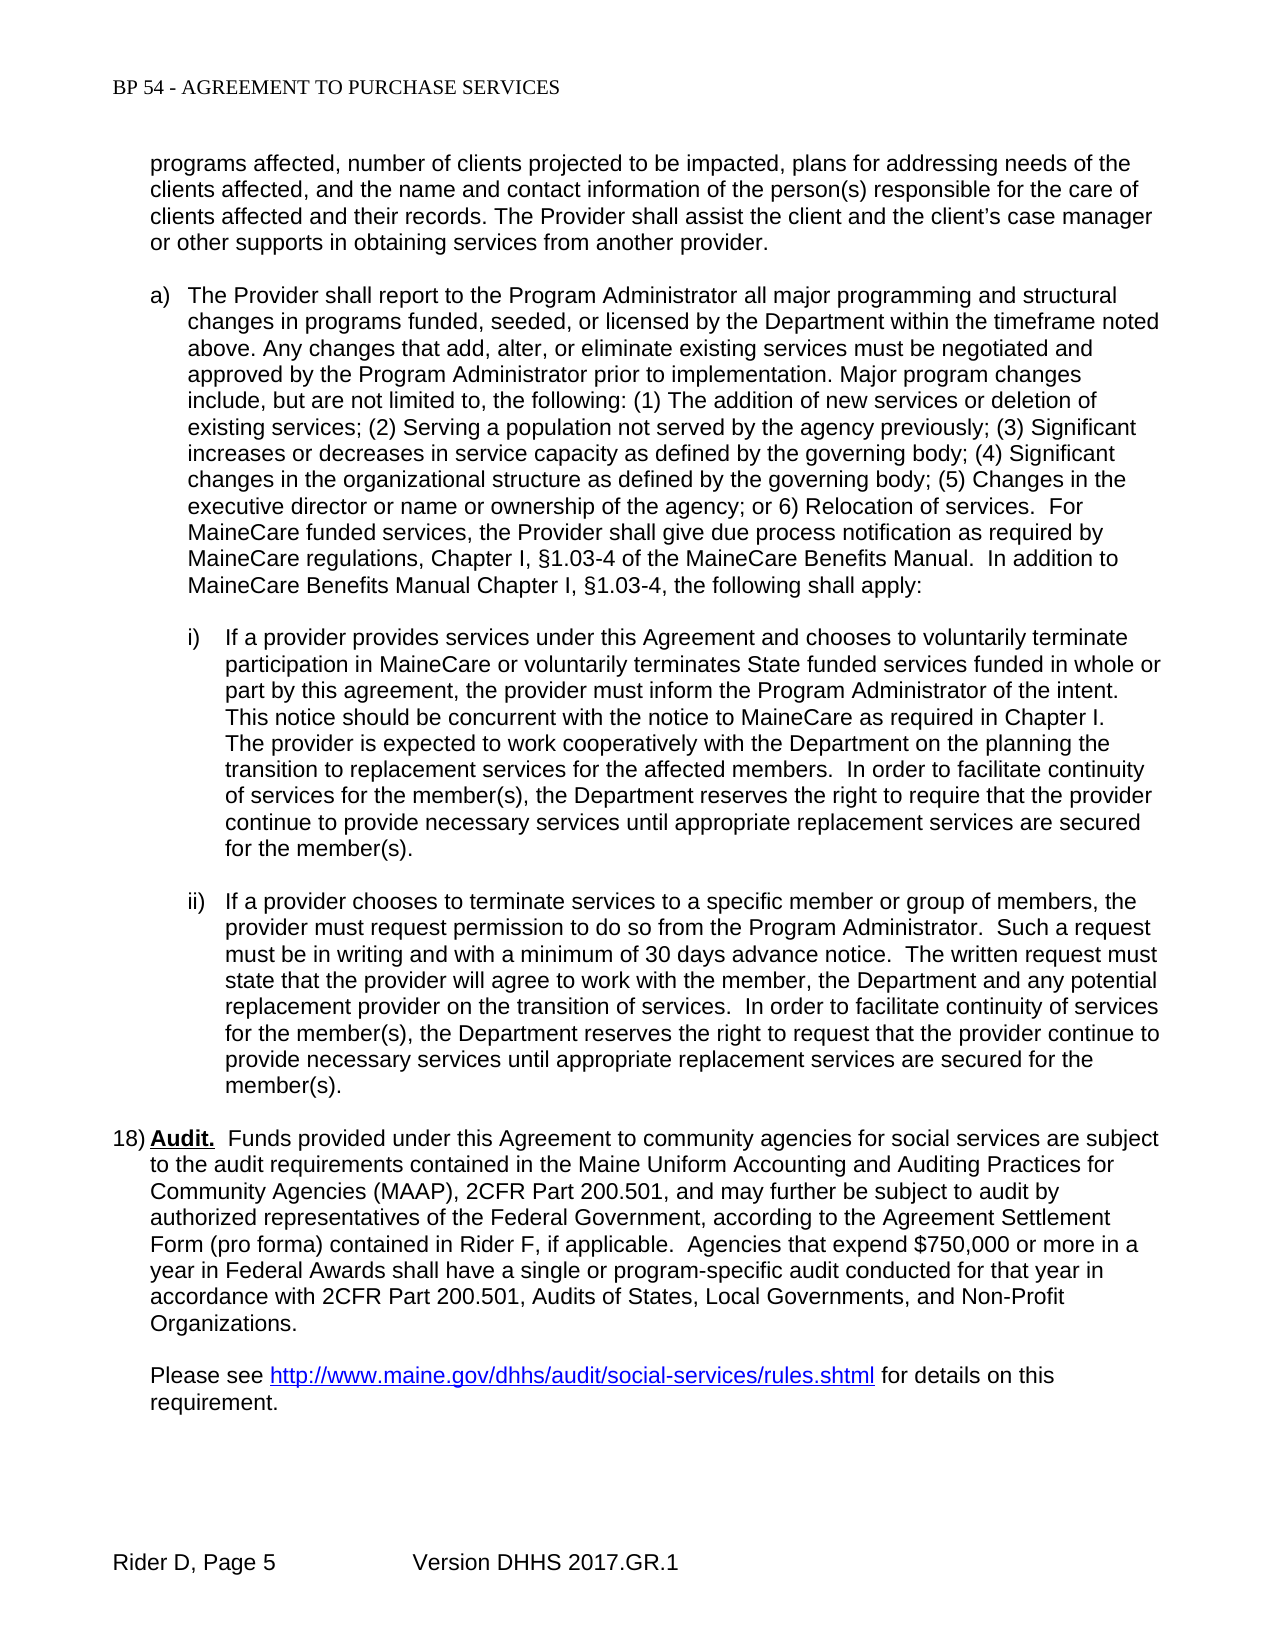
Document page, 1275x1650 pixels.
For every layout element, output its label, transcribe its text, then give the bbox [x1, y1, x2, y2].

list Audit. Funds provided under this Agreement to community agencies for social services are subject to the audit requirements contained in the Maine Uniform Accounting and Auditing Practices for Community Agencies (MAAP), 2CFR Part 200.501, and may further be subject to audit by authorized representatives of the Federal Government, according to the Agreement Settlement Form (pro forma) contained in Rider F, if applicable. Agencies that expend $750,000 or more in a year in Federal Awards shall have a single or program-specific audit conducted for that year in accordance with 2CFR Part 200.501, Audits of States, Local Governments, and Non-Profit Organizations. [112, 1125, 1162, 1336]
list If a provider chooses to terminate services to a specific member or group of members, the provider must request permission to do so from the Program Administrator. Such a request must be in writing and with a minimum of 30 days advance notice. The written request must state that the provider will agree to work with the member, the Department and any potential replacement provider on the transition of services. In order to facilitate continuity of services for the member(s), the Department reserves the right to request that the provider continue to provide necessary services until appropriate replacement services are secured for the member(s). [187, 888, 1162, 1099]
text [150, 150, 1162, 255]
list The Provider shall report to the Program Administrator all major programming and structural changes in programs funded, seeded, or licensed by the Department within the timeframe noted above. Any changes that add, alter, or eliminate existing services must be negotiated and approved by the Program Administrator prior to implementation. Major program changes include, but are not limited to, the following: (1) The addition of new services or deletion of existing services; (2) Serving a population not served by the agency previously; (3) Significant increases or decreases in service capacity as defined by the governing body; (4) Significant changes in the organizational structure as defined by the governing body; (5) Changes in the executive director or name or ownership of the agency; or 6) Relocation of services. For MaineCare funded services, the Provider shall give due process notification as required by MaineCare regulations, Chapter I, §1.03-4 of the MaineCare Benefits Manual. In addition to MaineCare Benefits Manual Chapter I, §1.03-4, the following shall apply: [150, 282, 1162, 598]
list If a provider provides services under this Agreement and chooses to voluntarily terminate participation in MaineCare or voluntarily terminates State funded services funded in whole or part by this agreement, the provider must inform the Program Administrator of the intent. This notice should be concurrent with the notice to MaineCare as required in Chapter I. The provider is expected to work cooperatively with the Department on the planning the transition to replacement services for the affected members. In order to facilitate continuity of services for the member(s), the Department reserves the right to require that the provider continue to provide necessary services until appropriate replacement services are secured for the member(s). [187, 624, 1162, 862]
text Please see http://www.maine.gov/dhhs/audit/social-services/rules.shtml for details on this requirement. [150, 1362, 1162, 1415]
